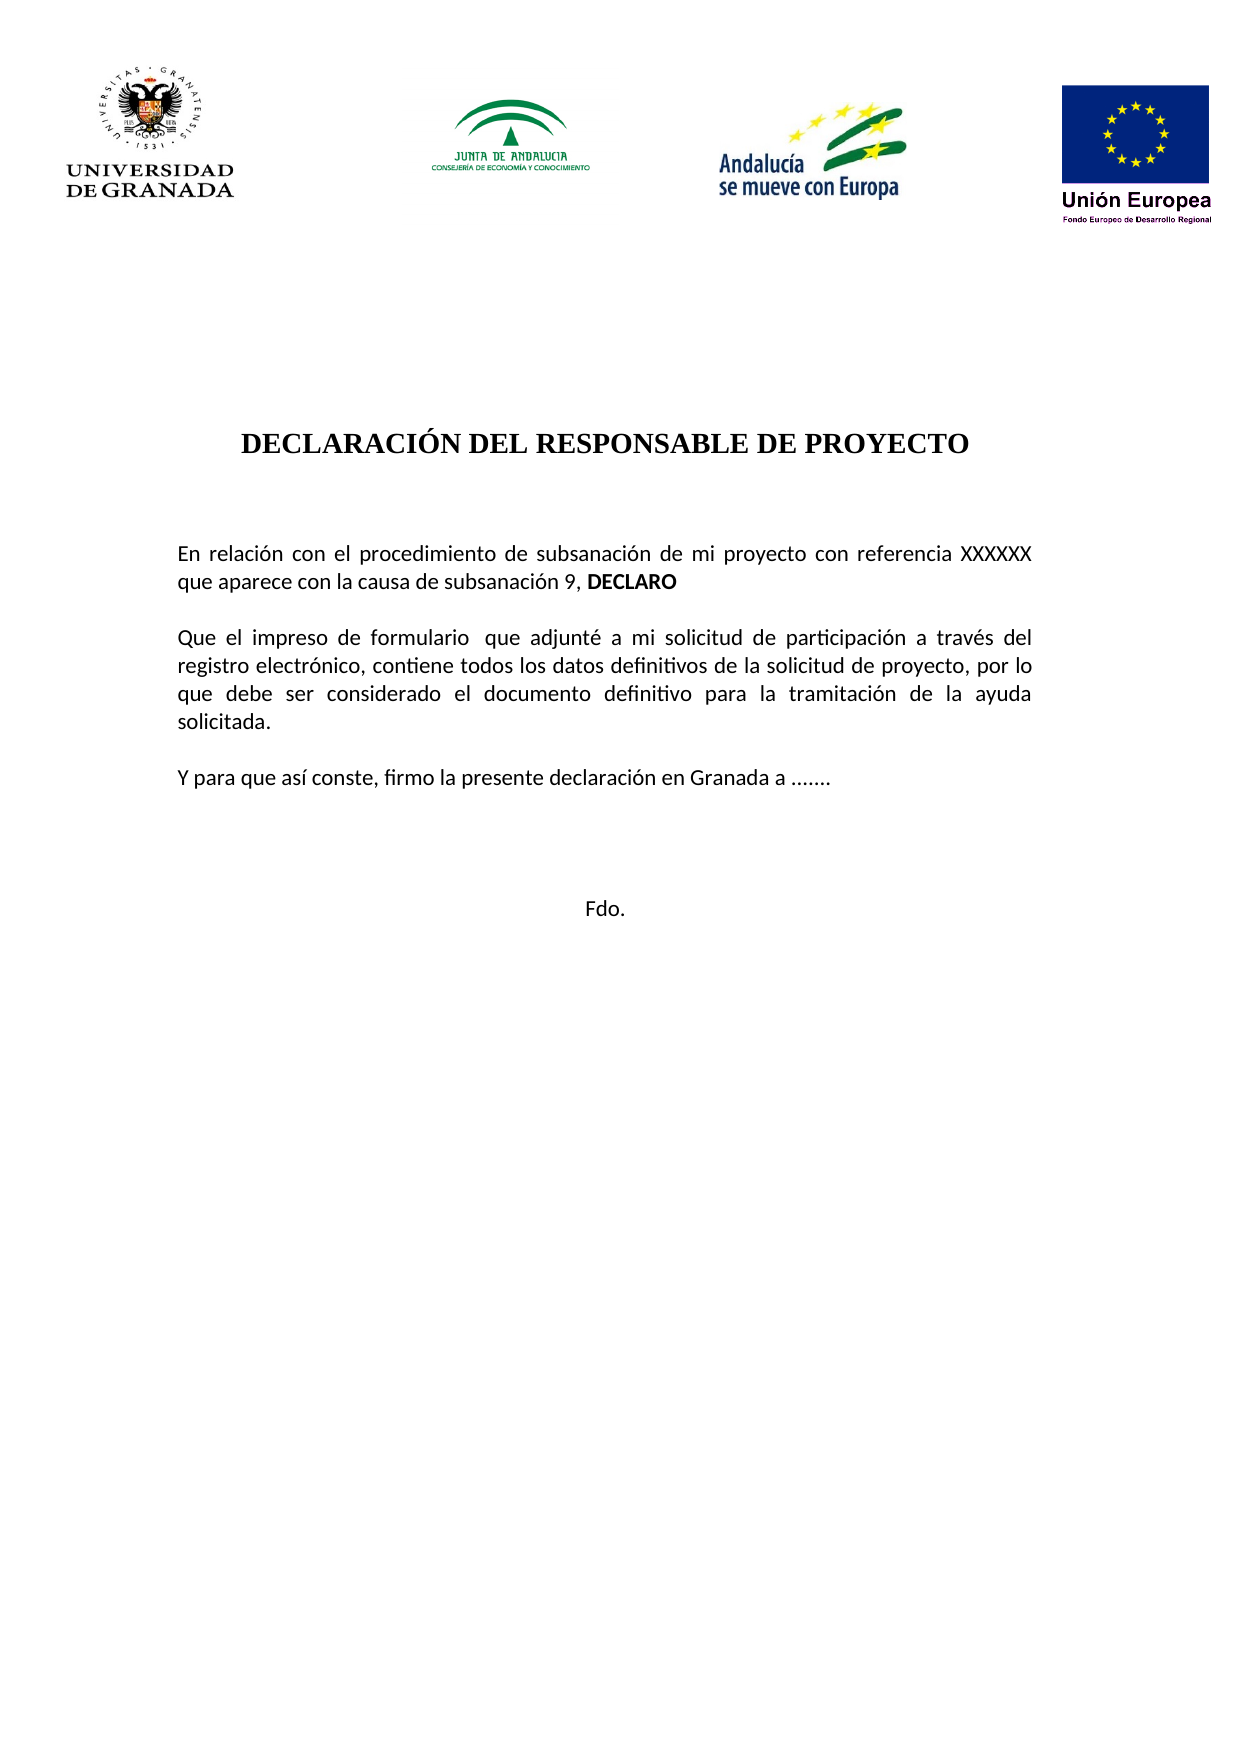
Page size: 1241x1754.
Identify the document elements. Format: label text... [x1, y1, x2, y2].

picture [47, 43, 250, 210]
text Fdo. [177, 894, 1034, 922]
picture [401, 59, 620, 225]
text En relación con el procedimiento de subsanación de mi proyecto con referencia XXXXXX que aparece con la causa de subsanación 9, DECLARO [177, 539, 1034, 595]
text Y para que así conste, firmo la presente declaración en Granada a ....... [177, 763, 1034, 792]
picture [719, 102, 908, 200]
text Que el impreso de formulario que adjunté a mi solicitud de participación a través del registro electrónico, contiene todos los datos definitivos de la solicitud de proyecto, por lo que debe ser considerado el documento definitivo para la tramitación de la ayuda solicitada. [177, 623, 1034, 736]
text DECLARACIÓN DEL RESPONSABLE DE PROYECTO [177, 426, 1034, 460]
picture [1061, 85, 1213, 225]
